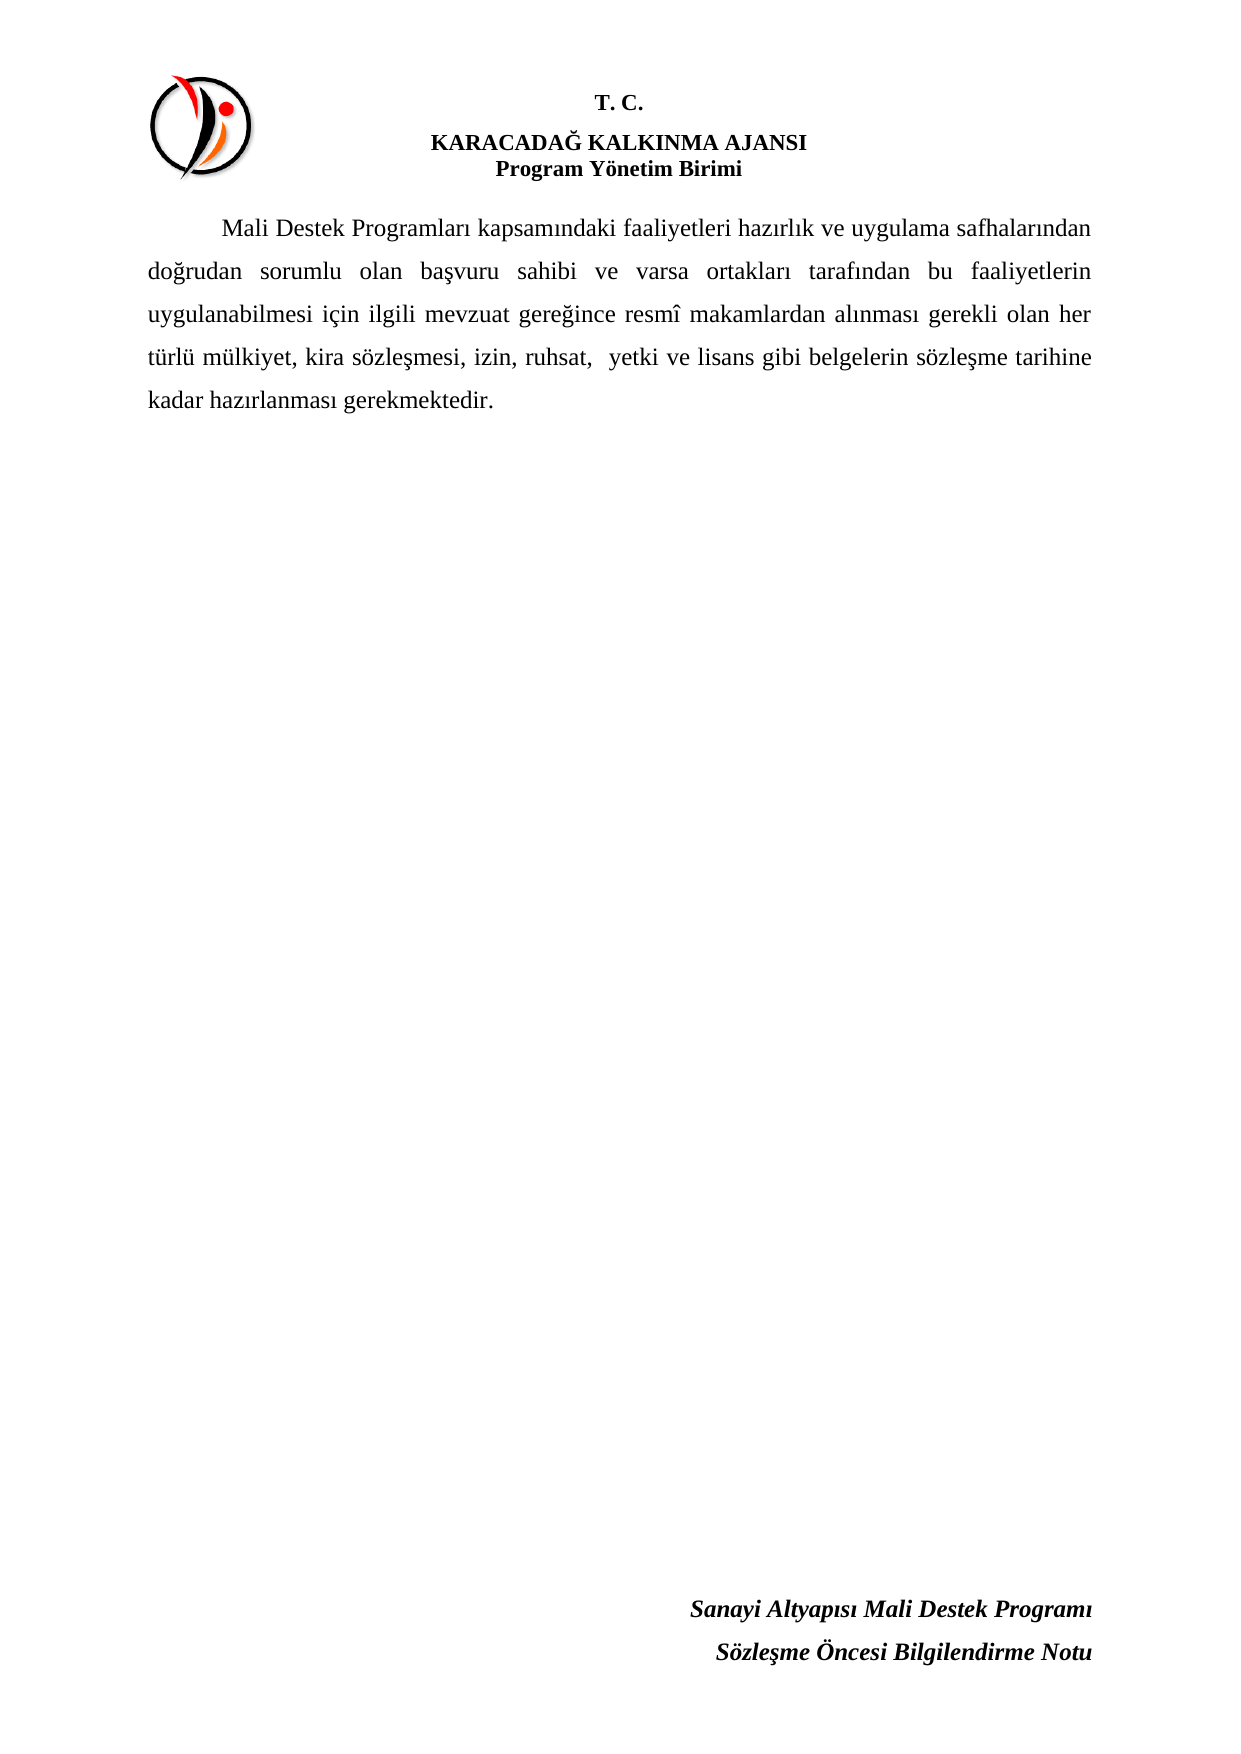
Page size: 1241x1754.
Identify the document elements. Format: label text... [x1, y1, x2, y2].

picture [149, 75, 256, 184]
text Mali Destek Programları kapsamındaki faaliyetleri hazırlık ve uygulama safhalarından doğrudan sorumlu olan başvuru sahibi ve varsa ortakları tarafından bu faaliyetlerin uygulanabilmesi için ilgili mevzuat gereğince resmî makamlardan alınması gerekli olan her türlü mülkiyet, kira sözleşmesi, izin, ruhsat, yetki ve lisans gibi belgelerin sözleşme tarihine kadar hazırlanması gerekmektedir. [148, 213, 1092, 414]
